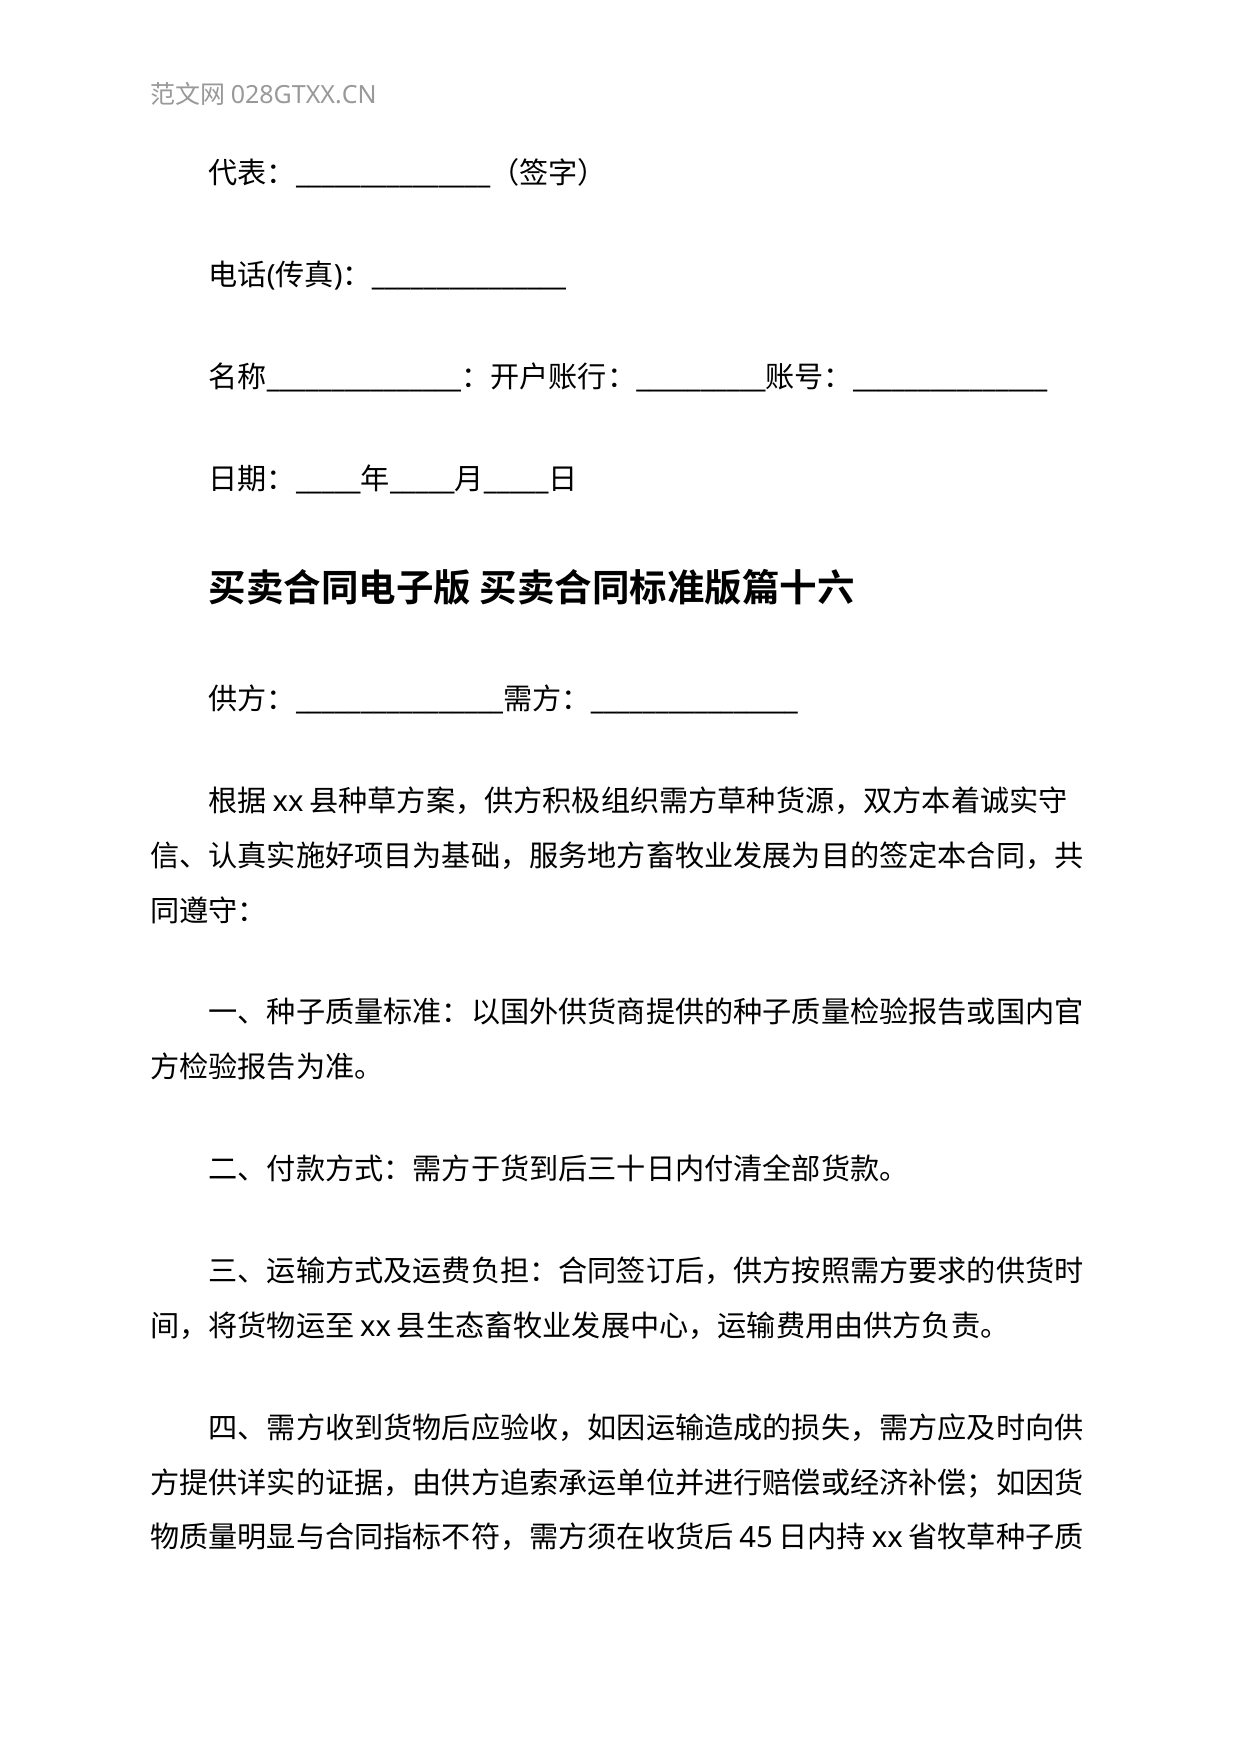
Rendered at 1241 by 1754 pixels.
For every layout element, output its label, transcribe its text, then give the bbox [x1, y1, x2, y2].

text 二、付款方式：需方于货到后三十日内付清全部货款。 [150, 1146, 1090, 1188]
text 买卖合同电子版 买卖合同标准版篇十六 [150, 558, 1090, 612]
text 三、运输方式及运费负担：合同签订后，供方按照需方要求的供货时间，将货物运至xx县生态畜牧业发展中心，运输费用由供方负责。 [150, 1247, 1090, 1345]
text 代表：_______________（签字） [150, 150, 1090, 192]
text 日期：_____年_____月_____日 [150, 456, 1090, 498]
text 电话(传真)：_______________ [150, 252, 1090, 294]
text 名称_______________：开户账行：__________账号：_______________ [150, 354, 1090, 396]
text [150, 1404, 1090, 1556]
text 一、种子质量标准：以国外供货商提供的种子质量检验报告或国内官方检验报告为准。 [150, 989, 1090, 1086]
text 供方：________________需方：________________ [150, 675, 1090, 718]
text 根据xx县种草方案，供方积极组织需方草种货源，双方本着诚实守信、认真实施好项目为基础，服务地方畜牧业发展为目的签定本合同，共同遵守： [150, 777, 1090, 929]
